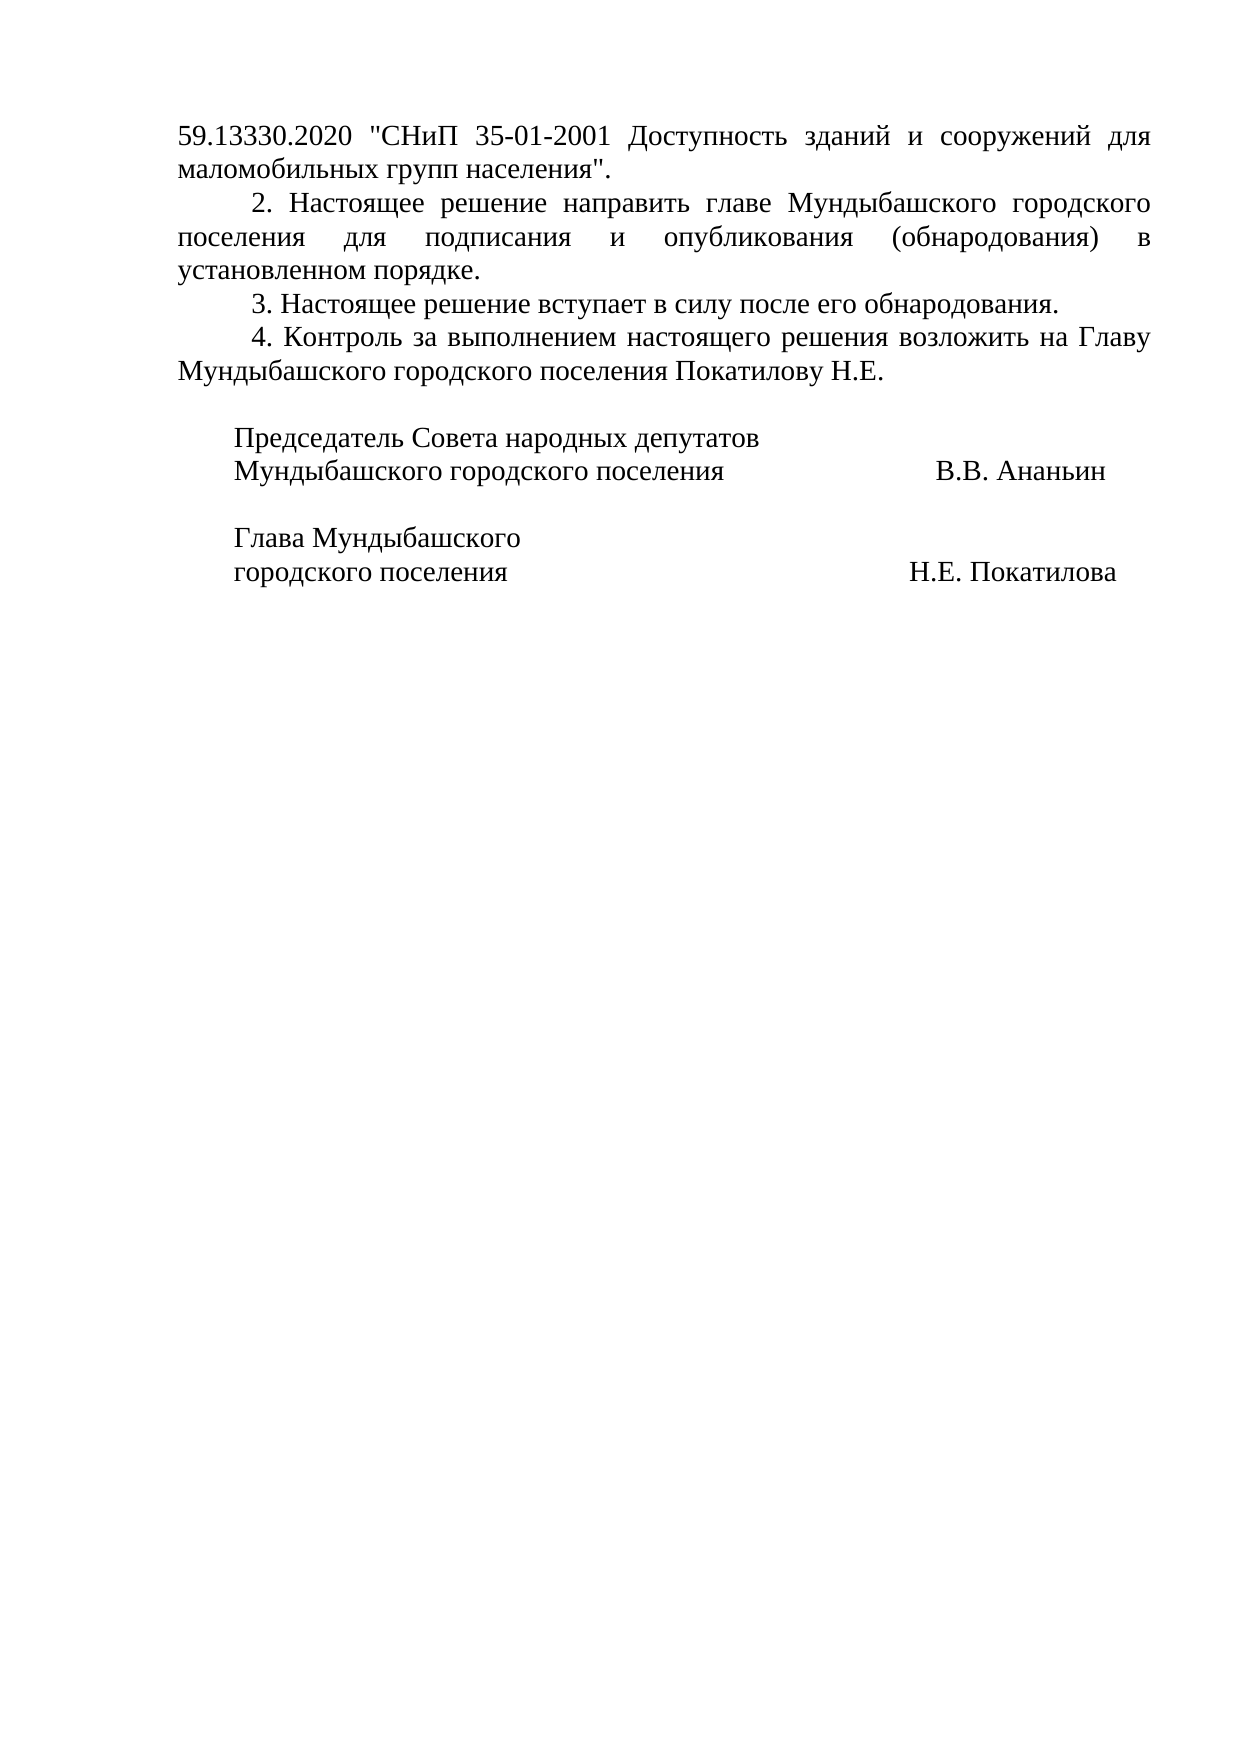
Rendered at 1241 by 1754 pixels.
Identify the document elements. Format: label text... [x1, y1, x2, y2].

text 2. Настоящее решение направить главе Мундыбашского городского поселения для подписания и опубликования (обнародования) в установленном порядке. [177, 185, 1152, 286]
text 4. Контроль за выполнением настоящего решения возложить на Главу Мундыбашского городского поселения Покатилову Н.Е. [177, 319, 1152, 386]
text 3. Настоящее решение вступает в силу после его обнародования. [177, 286, 1152, 319]
text Председатель Совета народных депутатов [177, 420, 1152, 453]
text Мундыбашского городского поселения В.В. Ананьин [177, 453, 1152, 487]
text Глава Мундыбашского [177, 521, 1152, 554]
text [177, 118, 1152, 185]
text городского поселения Н.Е. Покатилова [177, 554, 1152, 588]
